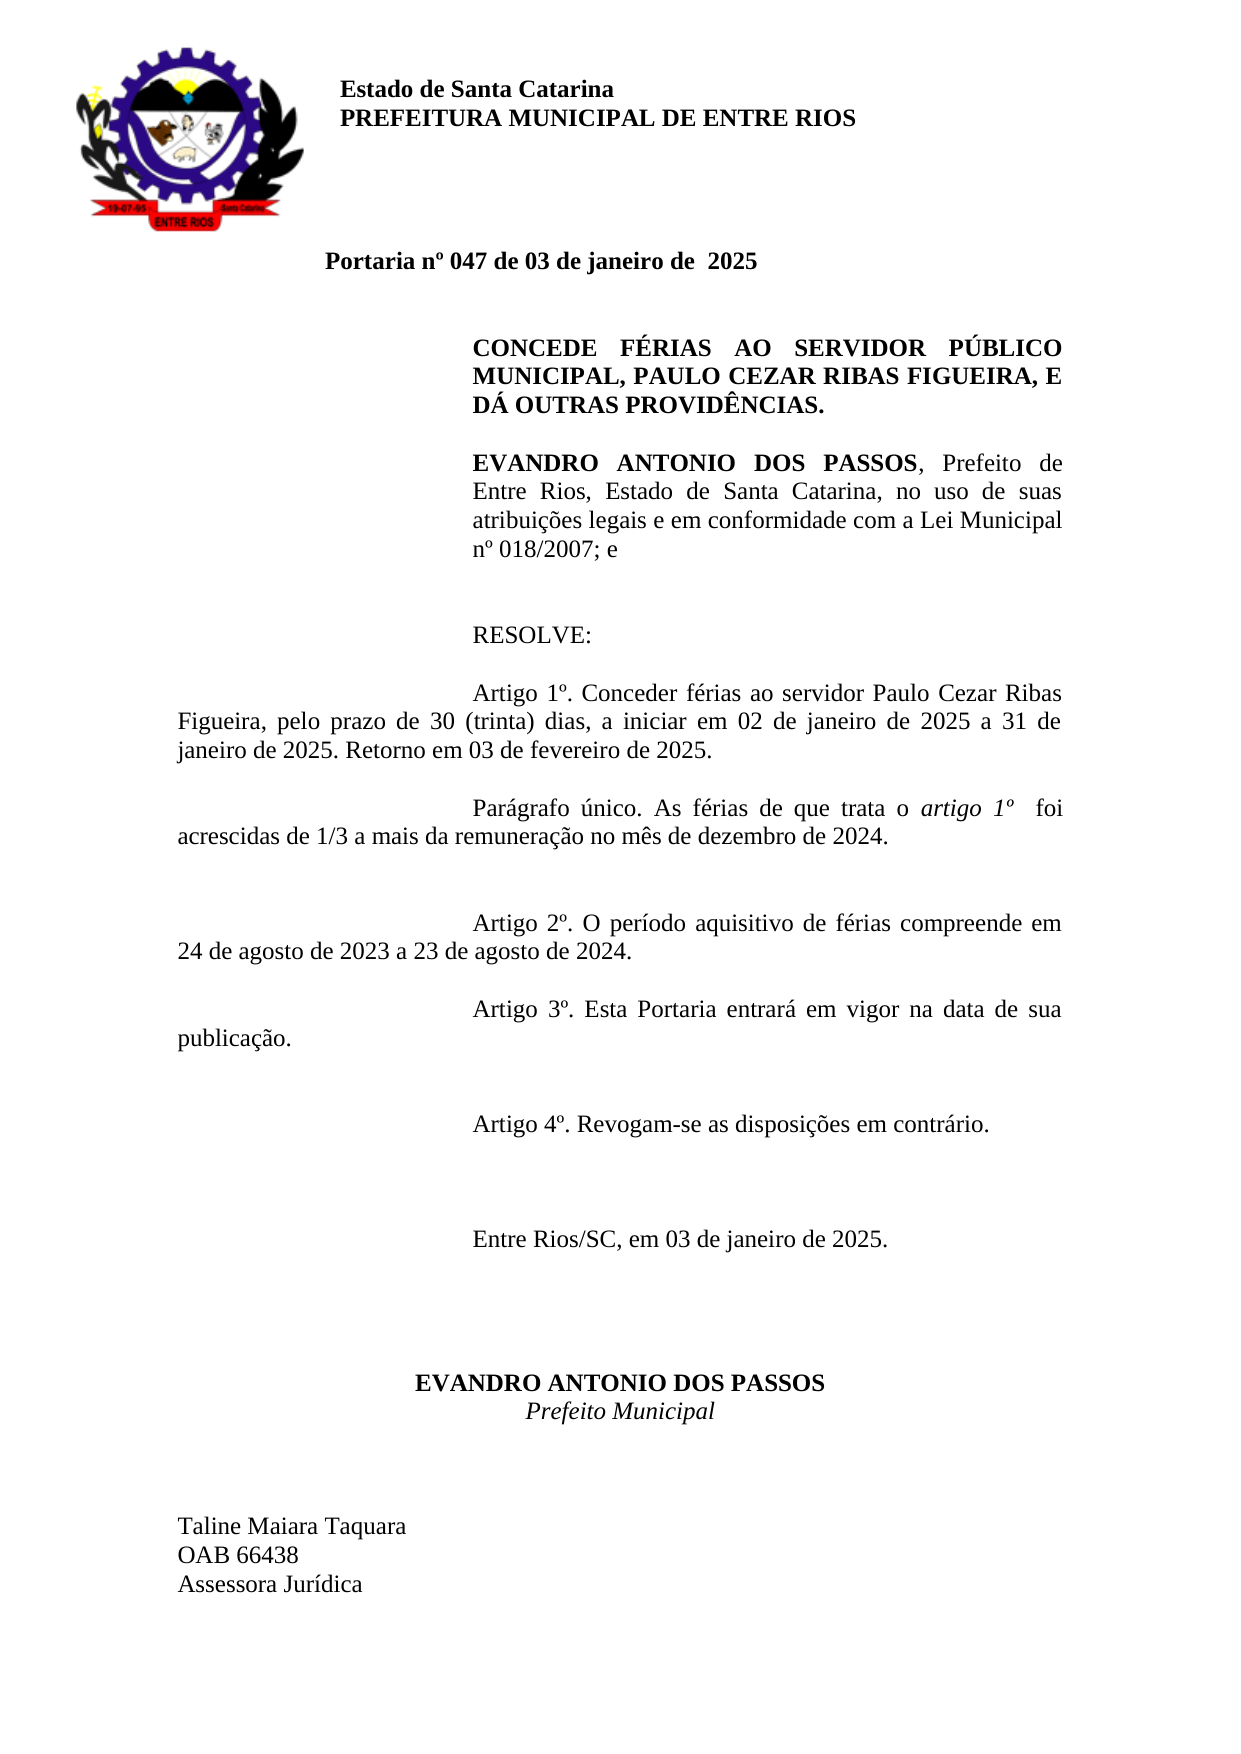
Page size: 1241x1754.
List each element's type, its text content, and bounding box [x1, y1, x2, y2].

text OAB 66438 [177, 1540, 1063, 1569]
text PREFEITURA MUNICIPAL DE ENTRE RIOS [340, 103, 1063, 131]
text Taline Maiara Taquara [177, 1511, 1063, 1540]
text Artigo 1º. Conceder férias ao servidor Paulo Cezar Ribas Figueira, pelo prazo de 30 (trinta) dias, a iniciar em 02 de janeiro de 2025 a 31 de janeiro de 2025. Retorno em 03 de fevereiro de 2025. [177, 678, 1063, 764]
text Artigo 4º. Revogam-se as disposições em contrário. [177, 1109, 1063, 1138]
text Parágrafo único. As férias de que trata o artigo 1º foi acrescidas de 1/3 a mais da remuneração no mês de dezembro de 2024. [177, 793, 1063, 850]
text CONCEDE FÉRIAS AO SERVIDOR PÚBLICO MUNICIPAL, PAULO CEZAR RIBAS FIGUEIRA, E DÁ OUTRAS PROVIDÊNCIAS. [472, 333, 1063, 419]
text Assessora Jurídica [177, 1569, 1063, 1598]
text EVANDRO ANTONIO DOS PASSOS, Prefeito de Entre Rios, Estado de Santa Catarina, no uso de suas atribuições legais e em conformidade com a Lei Municipal nº 018/2007; e [472, 448, 1063, 563]
text Estado de Santa Catarina [340, 74, 1026, 103]
text Entre Rios/SC, em 03 de janeiro de 2025. [177, 1224, 1063, 1253]
text Artigo 2º. O período aquisitivo de férias compreende em 24 de agosto de 2023 a 23 de agosto de 2024. [177, 908, 1063, 965]
text EVANDRO ANTONIO DOS PASSOS [177, 1368, 1063, 1396]
subtitle Prefeito Municipal [177, 1396, 1063, 1425]
picture [72, 34, 307, 247]
text RESOLVE: [177, 620, 1063, 649]
text Artigo 3º. Esta Portaria entrará em vigor na data de sua publicação. [177, 994, 1063, 1051]
text Portaria nº 047 de 03 de janeiro de 2025 [177, 246, 1063, 275]
